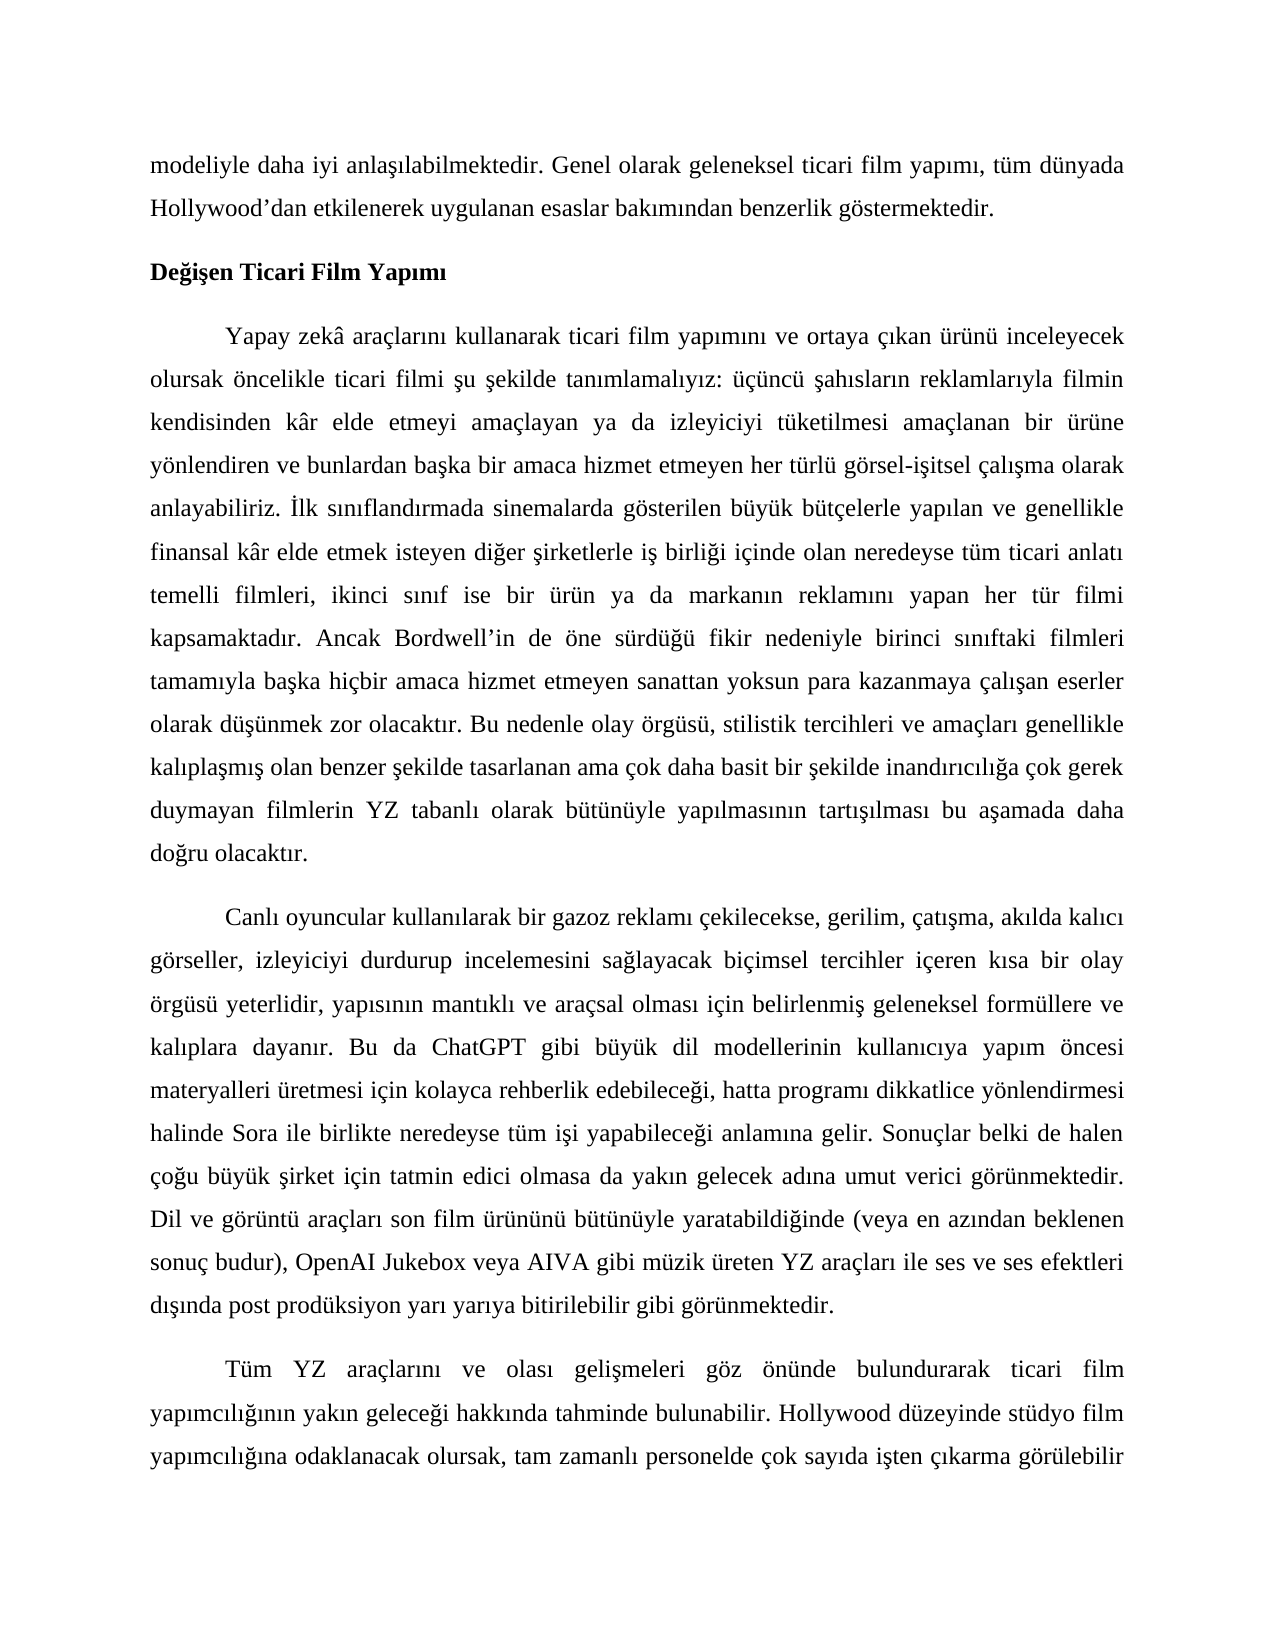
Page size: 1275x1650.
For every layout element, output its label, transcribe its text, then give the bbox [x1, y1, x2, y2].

text Değişen Ticari Film Yapımı [150, 257, 1125, 286]
text Canlı oyuncular kullanılarak bir gazoz reklamı çekilecekse, gerilim, çatışma, akılda kalıcı görseller, izleyiciyi durdurup incelemesini sağlayacak biçimsel tercihler içeren kısa bir olay örgüsü yeterlidir, yapısının mantıklı ve araçsal olması için belirlenmiş geleneksel formüllere ve kalıplara dayanır. Bu da ChatGPT gibi büyük dil modellerinin kullanıcıya yapım öncesi materyalleri üretmesi için kolayca rehberlik edebileceği, hatta programı dikkatlice yönlendirmesi halinde Sora ile birlikte neredeyse tüm işi yapabileceği anlamına gelir. Sonuçlar belki de halen çoğu büyük şirket için tatmin edici olmasa da yakın gelecek adına umut verici görünmektedir. Dil ve görüntü araçları son film ürününü bütünüyle yaratabildiğinde (veya en azından beklenen sonuç budur), OpenAI Jukebox veya AIVA gibi müzik üreten YZ araçları ile ses ve ses efektleri dışında post prodüksiyon yarı yarıya bitirilebilir gibi görünmektedir. [150, 902, 1125, 1319]
text Yapay zekâ araçlarını kullanarak ticari film yapımını ve ortaya çıkan ürünü inceleyecek olursak öncelikle ticari filmi şu şekilde tanımlamalıyız: üçüncü şahısların reklamlarıyla filmin kendisinden kâr elde etmeyi amaçlayan ya da izleyiciyi tüketilmesi amaçlanan bir ürüne yönlendiren ve bunlardan başka bir amaca hizmet etmeyen her türlü görsel-işitsel çalışma olarak anlayabiliriz. İlk sınıflandırmada sinemalarda gösterilen büyük bütçelerle yapılan ve genellikle finansal kâr elde etmek isteyen diğer şirketlerle iş birliği içinde olan neredeyse tüm ticari anlatı temelli filmleri, ikinci sınıf ise bir ürün ya da markanın reklamını yapan her tür filmi kapsamaktadır. Ancak Bordwell’in de öne sürdüğü fikir nedeniyle birinci sınıftaki filmleri tamamıyla başka hiçbir amaca hizmet etmeyen sanattan yoksun para kazanmaya çalışan eserler olarak düşünmek zor olacaktır. Bu nedenle olay örgüsü, stilistik tercihleri ve amaçları genellikle kalıplaşmış olan benzer şekilde tasarlanan ama çok daha basit bir şekilde inandırıcılığa çok gerek duymayan filmlerin YZ tabanlı olarak bütünüyle yapılmasının tartışılması bu aşamada daha doğru olacaktır. [150, 321, 1125, 867]
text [150, 1354, 1125, 1469]
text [150, 150, 1125, 222]
